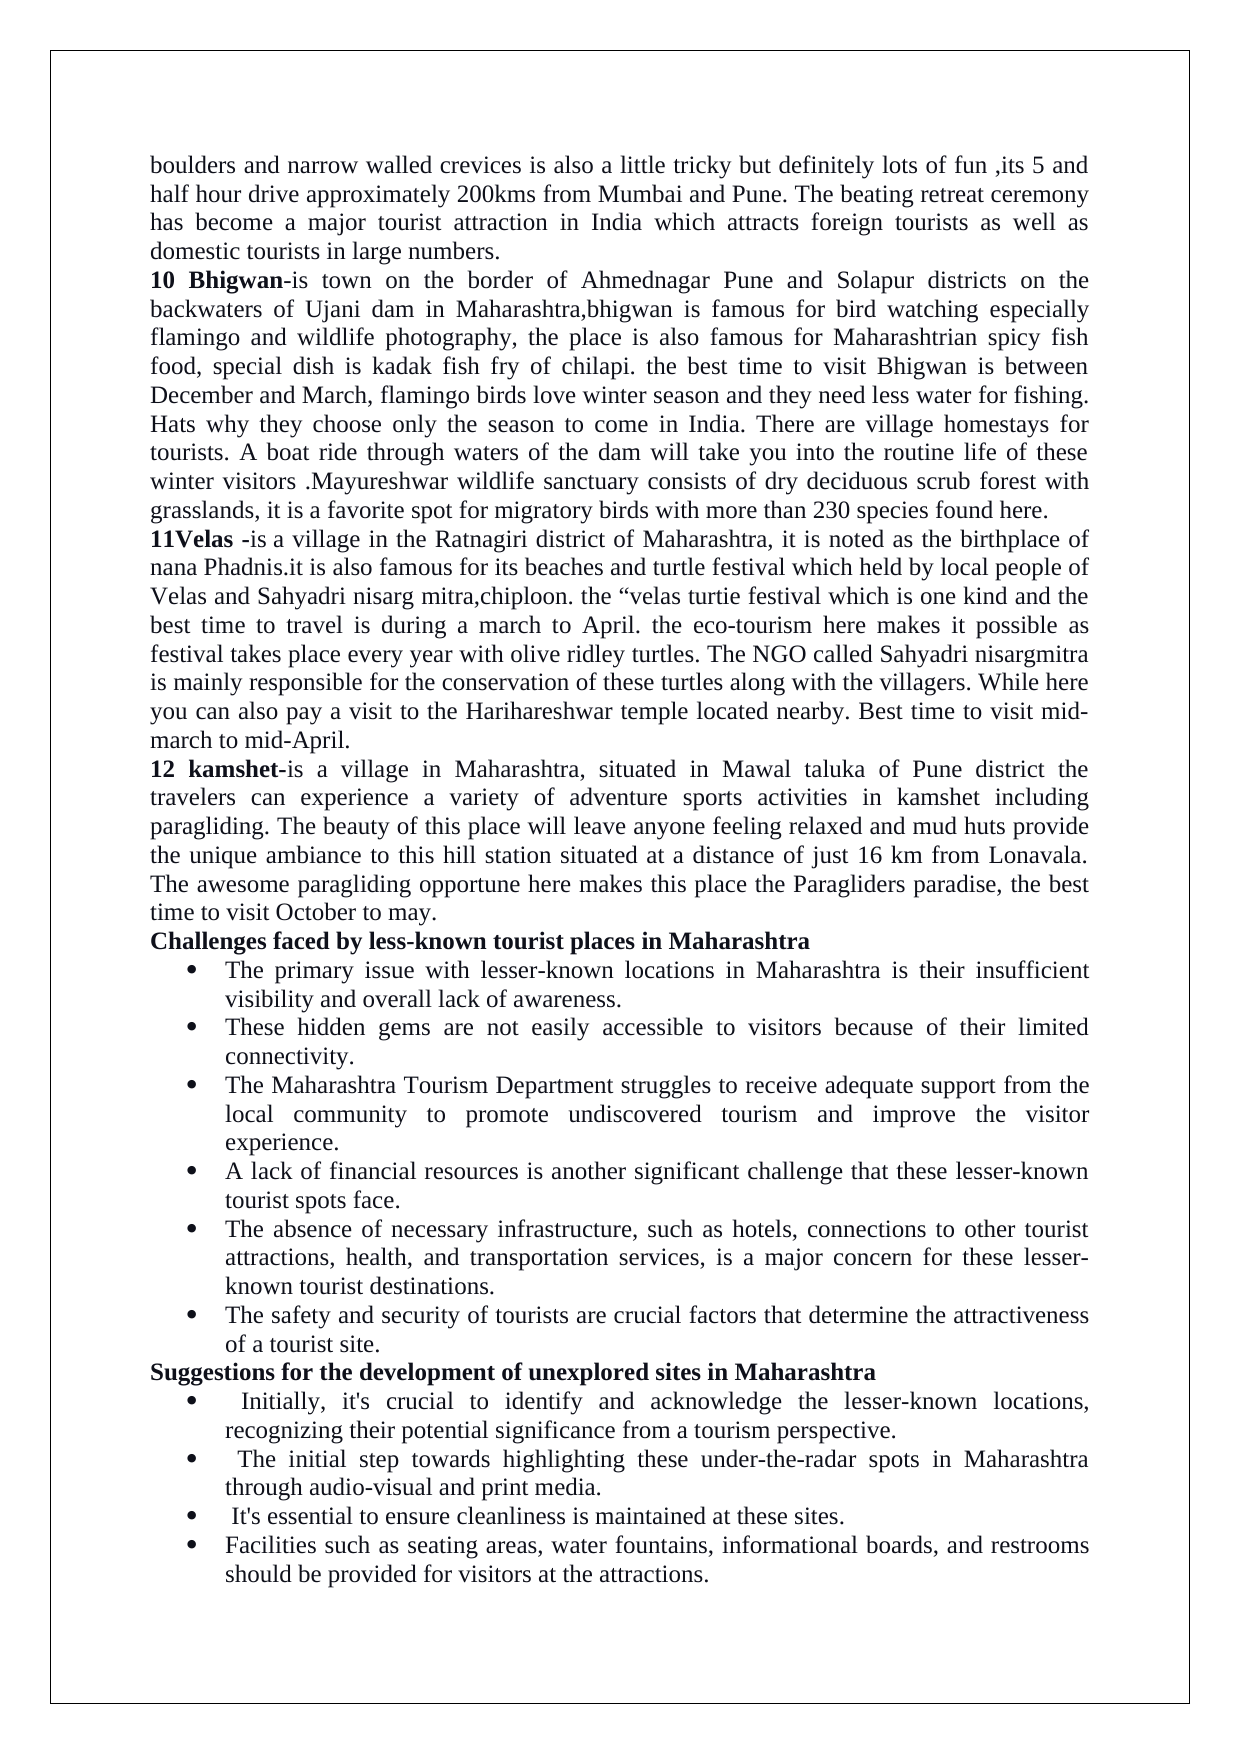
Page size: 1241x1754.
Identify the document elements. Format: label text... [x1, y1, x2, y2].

text Suggestions for the development of unexplored sites in Maharashtra [150, 1357, 1090, 1386]
list These hidden gems are not easily accessible to visitors because of their limited connectivity. [187, 1012, 1090, 1070]
text Challenges faced by less-known tourist places in Maharashtra [150, 926, 1090, 955]
list The safety and security of tourists are crucial factors that determine the attractiveness of a tourist site. [187, 1300, 1090, 1357]
list The initial step towards highlighting these under-the-radar spots in Maharashtra through audio-visual and print media. [187, 1444, 1090, 1501]
list The absence of necessary infrastructure, such as hotels, connections to other tourist attractions, health, and transportation services, is a major concern for these lesser-known tourist destinations. [187, 1214, 1090, 1300]
list Initially, it's crucial to identify and acknowledge the lesser-known locations, recognizing their potential significance from a tourism perspective. [187, 1386, 1090, 1444]
list The primary issue with lesser-known locations in Maharashtra is their insufficient visibility and overall lack of awareness. [187, 955, 1090, 1012]
text 12 kamshet-is a village in Maharashtra, situated in Mawal taluka of Pune district the travelers can experience a variety of adventure sports activities in kamshet including paragliding. The beauty of this place will leave anyone feeling relaxed and mud huts provide the unique ambiance to this hill station situated at a distance of just 16 km from Lonavala. The awesome paragliding opportune here makes this place the Paragliders paradise, the best time to visit October to may. [150, 754, 1090, 926]
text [150, 150, 1090, 265]
list The Maharashtra Tourism Department struggles to receive adequate support from the local community to promote undiscovered tourism and improve the visitor experience. [187, 1070, 1090, 1156]
text 10 Bhigwan-is town on the border of Ahmednagar Pune and Solapur districts on the backwaters of Ujani dam in Maharashtra,bhigwan is famous for bird watching especially flamingo and wildlife photography, the place is also famous for Maharashtrian spicy fish food, special dish is kadak fish fry of chilapi. the best time to visit Bhigwan is between December and March, flamingo birds love winter season and they need less water for fishing. Hats why they choose only the season to come in India. There are village homestays for tourists. A boat ride through waters of the dam will take you into the routine life of these winter visitors .Mayureshwar wildlife sanctuary consists of dry deciduous scrub forest with grasslands, it is a favorite spot for migratory birds with more than 230 species found here. [150, 265, 1090, 524]
list Facilities such as seating areas, water fountains, informational boards, and restrooms should be provided for visitors at the attractions. [187, 1530, 1090, 1587]
list A lack of financial resources is another significant challenge that these lesser-known tourist spots face. [187, 1156, 1090, 1214]
list It's essential to ensure cleanliness is maintained at these sites. [187, 1501, 1090, 1530]
text 11Velas -is a village in the Ratnagiri district of Maharashtra, it is noted as the birthplace of nana Phadnis.it is also famous for its beaches and turtle festival which held by local people of Velas and Sahyadri nisarg mitra,chiploon. the “velas turtie festival which is one kind and the best time to travel is during a march to April. the eco-tourism here makes it possible as festival takes place every year with olive ridley turtles. The NGO called Sahyadri nisargmitra is mainly responsible for the conservation of these turtles along with the villagers. While here you can also pay a visit to the Harihareshwar temple located nearby. Best time to visit mid-march to mid-April. [150, 524, 1090, 754]
